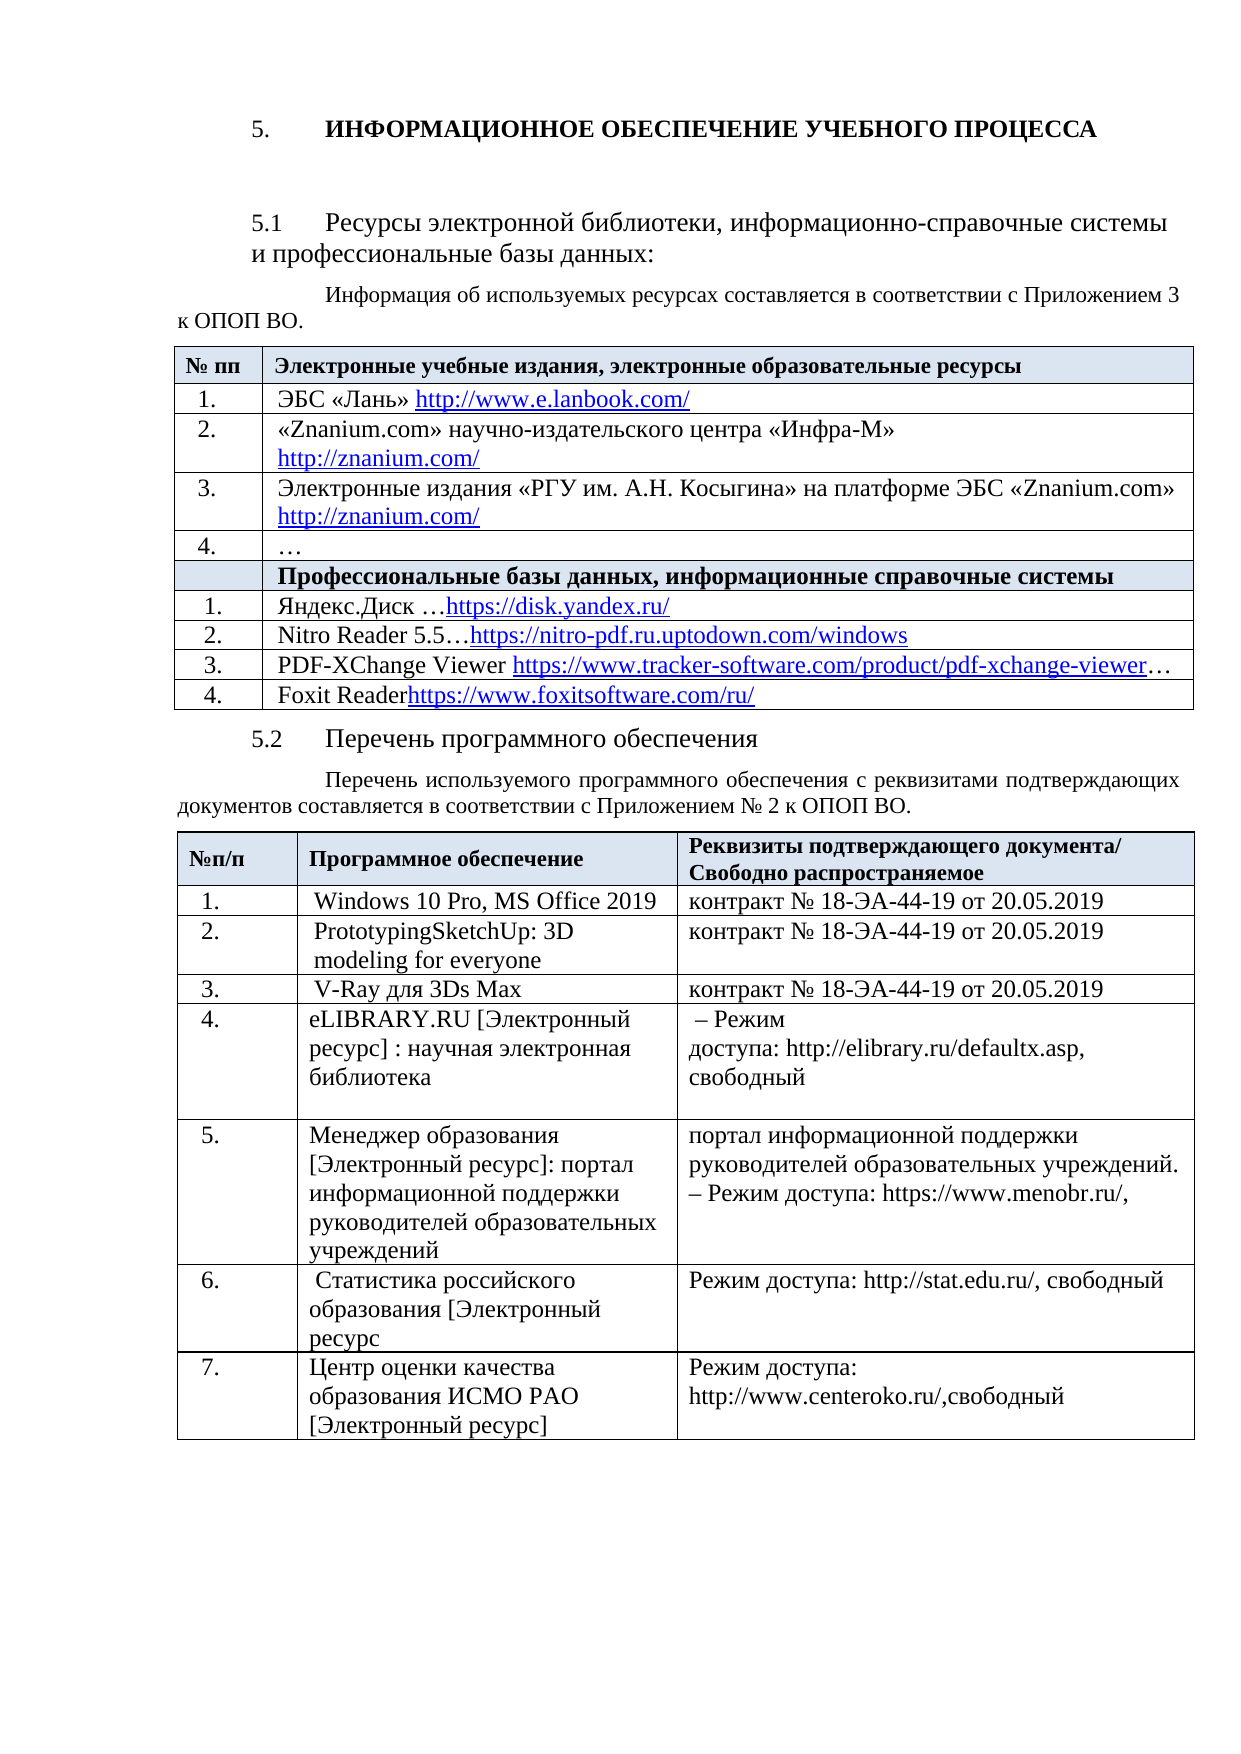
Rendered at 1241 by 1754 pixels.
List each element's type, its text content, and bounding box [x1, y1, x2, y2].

table_header Программное обеспечение [298, 833, 677, 885]
table_cell Foxit Readerhttps://www.foxitsoftware.com/ru/ [263, 680, 1193, 709]
table_cell [175, 473, 262, 530]
table_cell Режим доступа: http://www.centeroko.ru/,свободный [678, 1353, 1194, 1439]
table_cell Профессиональные базы данных, информационные справочные системы [263, 561, 1193, 590]
table_cell [175, 384, 262, 413]
table_cell [175, 621, 262, 649]
table_cell контракт № 18-ЭА-44-19 от 20.05.2019 [678, 975, 1194, 1003]
table_cell Windows 10 Pro, MS Office 2019 [298, 886, 677, 915]
table_header №п/п [178, 833, 297, 885]
table_cell «Znanium.com» научно-издательского центра «Инфра-М» http://znanium.com/ [263, 414, 1193, 472]
table_cell ЭБС «Лань» http://www.e.lanbook.com/ [263, 384, 1193, 413]
table_cell [175, 531, 262, 560]
table_cell PDF-XChange Viewer https://www.tracker-software.com/product/pdf-xchange-viewer… [263, 650, 1193, 679]
table_cell [178, 975, 297, 1003]
subtitle ИНФОРМАЦИОННОЕ ОБЕСПЕЧЕНИЕ УЧЕБНОГО ПРОЦЕССА [251, 114, 1181, 142]
table_cell V-Ray для 3Ds Max [298, 975, 677, 1003]
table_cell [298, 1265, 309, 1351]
table_cell Nitro Reader 5.5…https://nitro-pdf.ru.uptodown.com/windows [263, 621, 1193, 649]
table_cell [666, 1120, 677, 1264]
table_cell [178, 886, 297, 915]
table_cell [178, 1353, 297, 1439]
table_cell [178, 1120, 297, 1264]
table_header Реквизиты подтверждающего документа/ Свободно распространяемое [678, 833, 1194, 885]
table_cell Электронные издания «РГУ им. А.Н. Косыгина» на платформе ЭБС «Znanium.com» http://znanium.com/ [263, 473, 1193, 530]
table_cell [178, 1004, 297, 1119]
table_cell [175, 414, 262, 472]
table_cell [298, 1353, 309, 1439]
table_cell [178, 916, 297, 973]
table_cell [178, 1265, 297, 1351]
table_cell Яндекс.Диск …https://disk.yandex.ru/ [263, 591, 1193, 619]
table_cell PrototypingSketchUp: 3D modeling for everyone [298, 916, 677, 973]
table_cell [175, 680, 262, 709]
table_header № пп [175, 347, 262, 383]
table_cell контракт № 18-ЭА-44-19 от 20.05.2019 [678, 916, 1194, 973]
table_cell контракт № 18-ЭА-44-19 от 20.05.2019 [678, 886, 1194, 915]
table_cell – Режим доступа: http://elibrary.ru/defaultx.asp, свободный [678, 1004, 1194, 1119]
table_cell [175, 561, 262, 590]
subtitle Перечень программного обеспечения [251, 722, 1181, 754]
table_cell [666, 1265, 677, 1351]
list Перечень используемого программного обеспечения с реквизитами подтверждающих документов составляется в соответствии с Приложением № 2 к ОПОП ВО. [177, 766, 1181, 819]
table_cell [175, 591, 262, 619]
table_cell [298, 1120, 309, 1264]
subtitle Ресурсы электронной библиотеки, информационно-справочные системы и профессиональные базы данных: [251, 206, 1181, 268]
table_cell eLIBRARY.RU [Электронный ресурс] : научная электронная библиотека [298, 1004, 677, 1119]
table_cell [175, 650, 262, 679]
table_cell Режим доступа: http://stat.edu.ru/, свободный [678, 1265, 1194, 1351]
table_cell … [263, 531, 1193, 560]
table_cell портал информационной поддержки руководителей образовательных учреждений. – Режим доступа: https://www.menobr.ru/, [678, 1120, 1194, 1264]
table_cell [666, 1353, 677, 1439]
list Информация об используемых ресурсах составляется в соответствии с Приложением 3 к ОПОП ВО. [177, 281, 1181, 334]
table_header Электронные учебные издания, электронные образовательные ресурсы [263, 347, 1193, 383]
